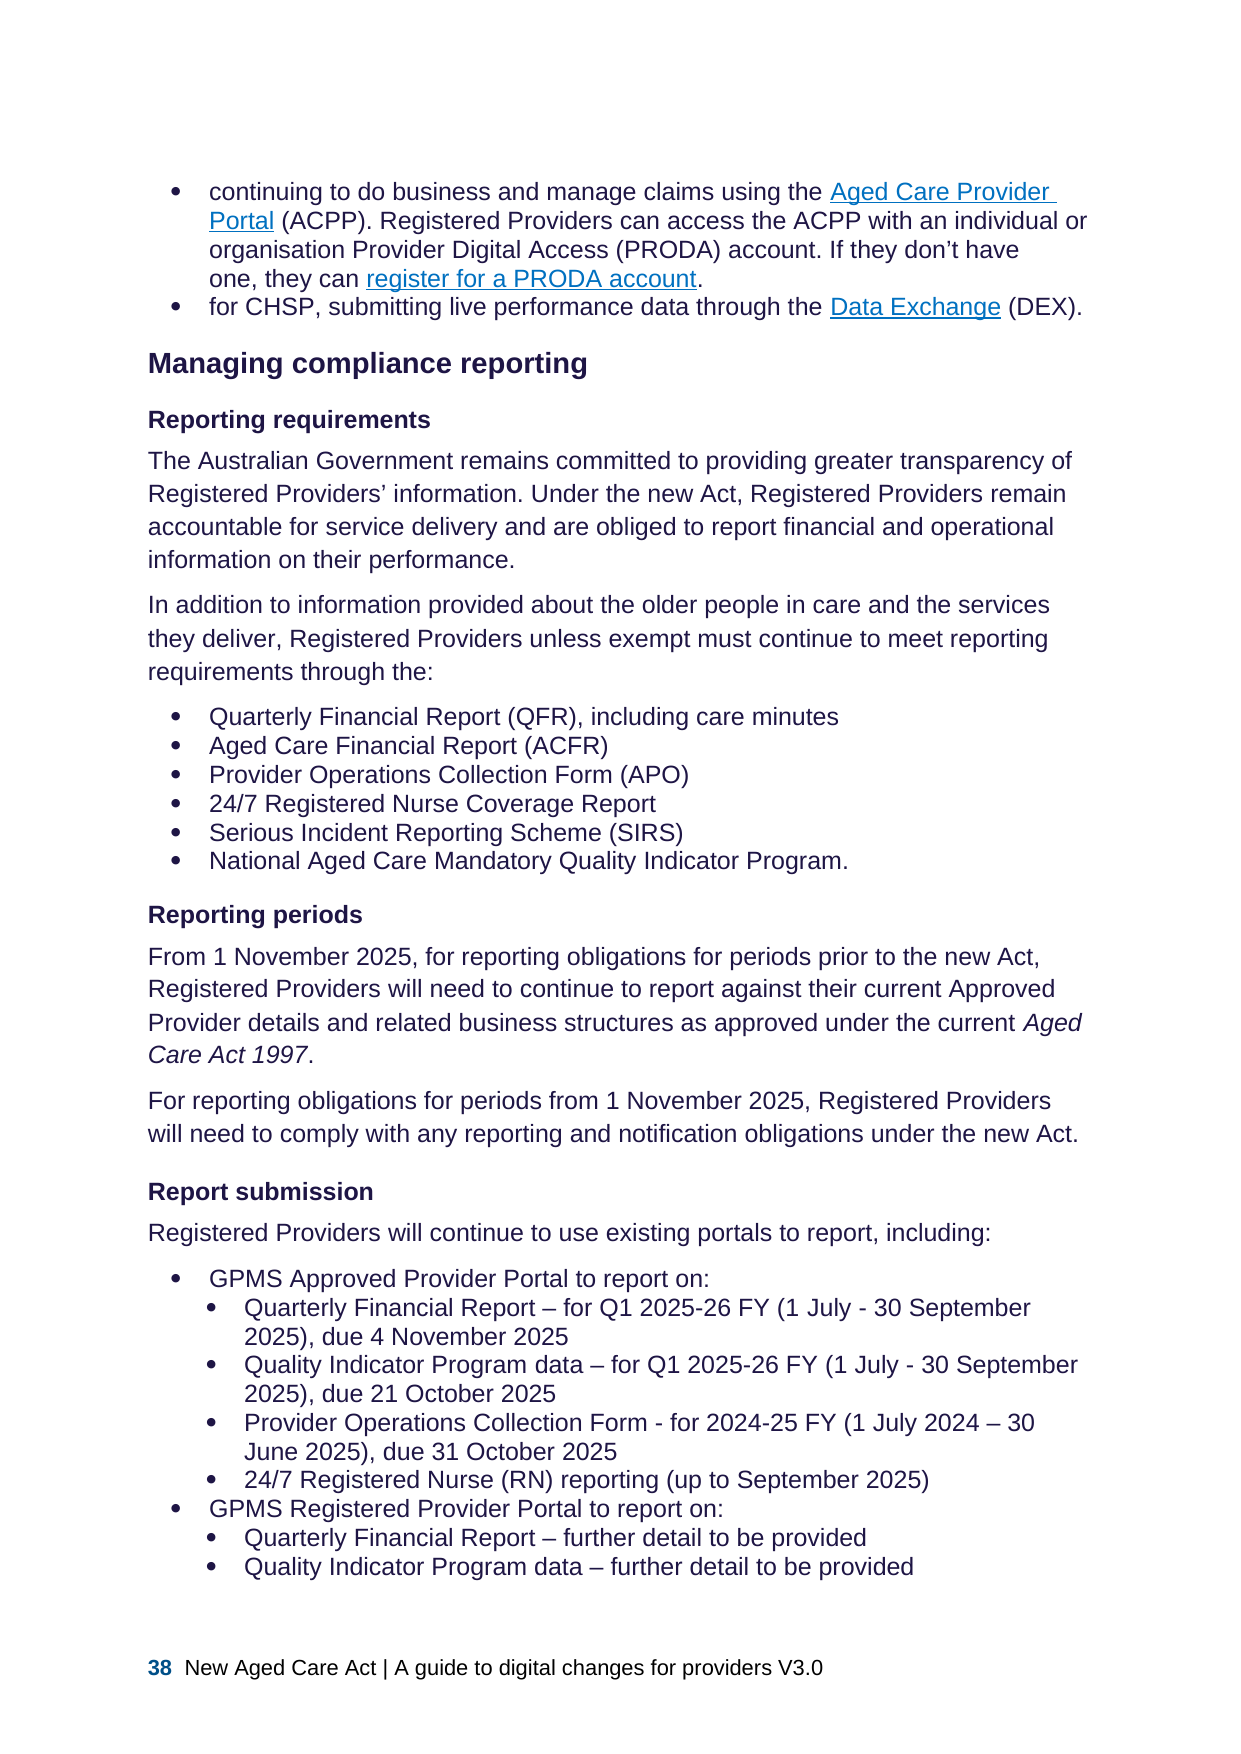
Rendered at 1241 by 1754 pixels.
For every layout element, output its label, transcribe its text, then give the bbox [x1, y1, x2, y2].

list Provider Operations Collection Form (APO) [171, 760, 1092, 789]
list Quarterly Financial Report – for Q1 2025-26 FY (1 July - 30 September 2025), due 4 November 2025 [207, 1293, 1092, 1350]
subtitle Managing compliance reporting [148, 346, 1092, 380]
list Quarterly Financial Report (QFR), including care minutes [171, 702, 1092, 731]
list Quality Indicator Program data – further detail to be provided [207, 1552, 1092, 1581]
text From 1 November 2025, for reporting obligations for periods prior to the new Act, Registered Providers will need to continue to report against their current Approved Provider details and related business structures as approved under the current Aged Care Act 1997. [148, 941, 1092, 1069]
list Aged Care Financial Report (ACFR) [171, 731, 1092, 760]
list Quality Indicator Program data – for Q1 2025-26 FY (1 July - 30 September 2025), due 21 October 2025 [207, 1350, 1092, 1408]
list Serious Incident Reporting Scheme (SIRS) [171, 817, 1092, 846]
list GPMS Approved Provider Portal to report on: [171, 1264, 1092, 1293]
subtitle Report submission [148, 1177, 1092, 1206]
list National Aged Care Mandatory Quality Indicator Program. [171, 846, 1092, 875]
text Registered Providers will continue to use existing portals to report, including: [148, 1218, 1092, 1247]
text The Australian Government remains committed to providing greater transparency of Registered Providers’ information. Under the new Act, Registered Providers remain accountable for service delivery and are obliged to report financial and operational information on their performance. [148, 446, 1092, 574]
list Quarterly Financial Report – further detail to be provided [207, 1523, 1092, 1552]
subtitle Reporting requirements [148, 405, 1092, 433]
list 24/7 Registered Nurse (RN) reporting (up to September 2025) [207, 1466, 1092, 1494]
list for CHSP, submitting live performance data through the Data Exchange (DEX). [171, 292, 1092, 321]
text For reporting obligations for periods from 1 November 2025, Registered Providers will need to comply with any reporting and notification obligations under the new Act. [148, 1086, 1092, 1148]
list Provider Operations Collection Form - for 2024-25 FY (1 July 2024 – 30 June 2025), due 31 October 2025 [207, 1408, 1092, 1466]
list continuing to do business and manage claims using the Aged Care Provider Portal (ACPP). Registered Providers can access the ACPP with an individual or organisation Provider Digital Access (PRODA) account. If they don’t have one, they can register for a PRODA account. [171, 177, 1092, 292]
list 24/7 Registered Nurse Coverage Report [171, 789, 1092, 817]
list GPMS Registered Provider Portal to report on: [171, 1494, 1092, 1523]
text In addition to information provided about the older people in care and the services they deliver, Registered Providers unless exempt must continue to meet reporting requirements through the: [148, 591, 1092, 685]
subtitle Reporting periods [148, 900, 1092, 929]
